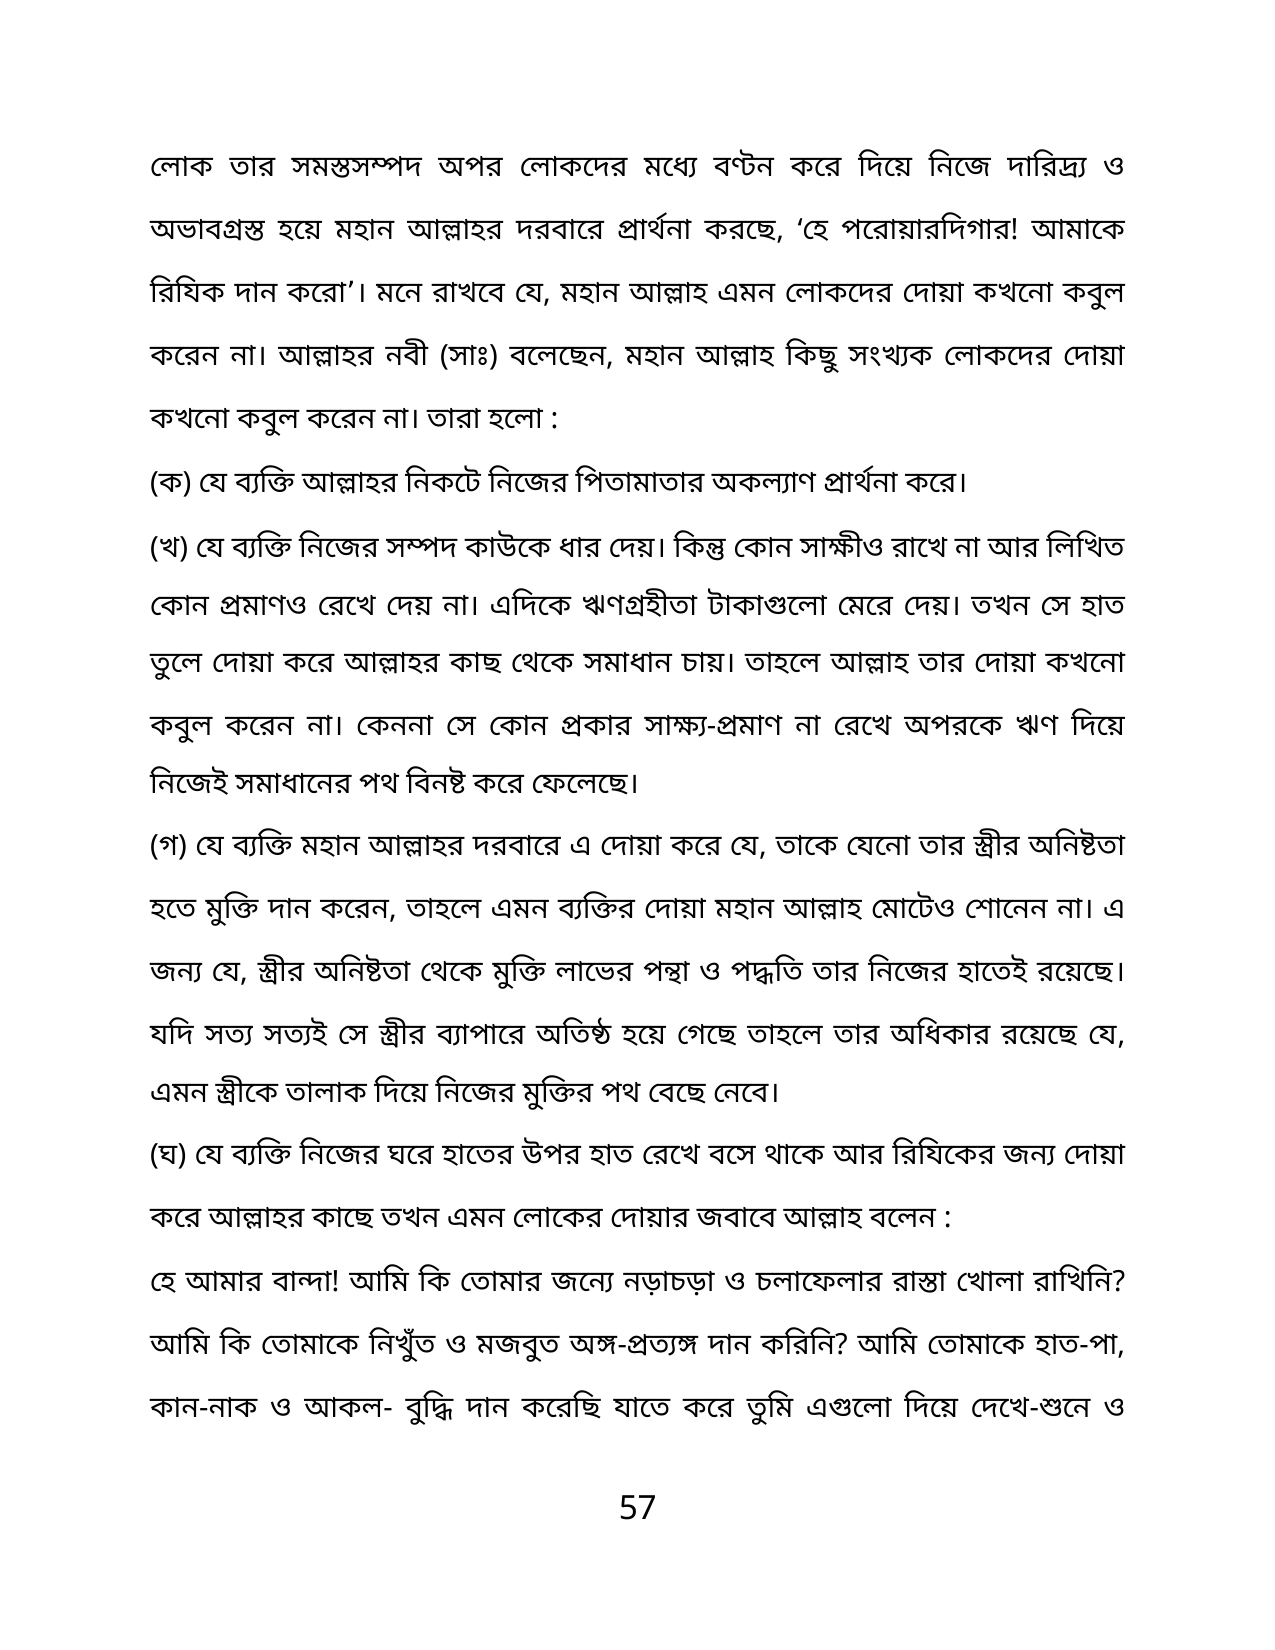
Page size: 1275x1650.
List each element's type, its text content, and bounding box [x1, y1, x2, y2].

text (ক) যে ব্যক্তি আল্লাহর নিকটে নিজের পিতামাতার অকল্যাণ প্রার্থনা করে। [150, 461, 1125, 504]
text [150, 150, 1125, 440]
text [150, 1261, 1125, 1429]
text (ঘ) যে ব্যক্তি নিজের ঘরে হাতের উপর হাত রেখে বসে থাকে আর রিযিকের জন্য দোয়া করে আল্লাহর কাছে তখন এমন লোকের দোয়ার জবাবে আল্লাহ বলেন : [150, 1133, 1125, 1239]
text (খ) যে ব্যক্তি নিজের সম্পদ কাউকে ধার দেয়। কিন্তু কোন সাক্ষীও রাখে না আর লিখিত কোন প্রমাণও রেখে দেয় না। এদিকে ঋণগ্রহীতা টাকাগুলো মেরে দেয়। তখন সে হাত তুলে দোয়া করে আল্লাহর কাছ থেকে সমাধান চায়। তাহলে আল্লাহ তার দোয়া কখনো কবুল করেন না। কেননা সে কোন প্রকার সাক্ষ্য-প্রমাণ না রেখে অপরকে ঋণ দিয়ে নিজেই সমাধানের পথ বিনষ্ট করে ফেলেছে। [150, 526, 1125, 805]
text (গ) যে ব্যক্তি মহান আল্লাহর দরবারে এ দোয়া করে যে, তাকে যেনো তার স্ত্রীর অনিষ্টতা হতে মুক্তি দান করেন, তাহলে এমন ব্যক্তির দোয়া মহান আল্লাহ মোটেও শোনেন না। এ জন্য যে, স্ত্রীর অনিষ্টতা থেকে মুক্তি লাভের পন্থা ও পদ্ধতি তার নিজের হাতেই রয়েছে। যদি সত্য সত্যই সে স্ত্রীর ব্যাপারে অতিষ্ঠ হয়ে গেছে তাহলে তার অধিকার রয়েছে যে, এমন স্ত্রীকে তালাক দিয়ে নিজের মুক্তির পথ বেছে নেবে। [150, 825, 1125, 1114]
